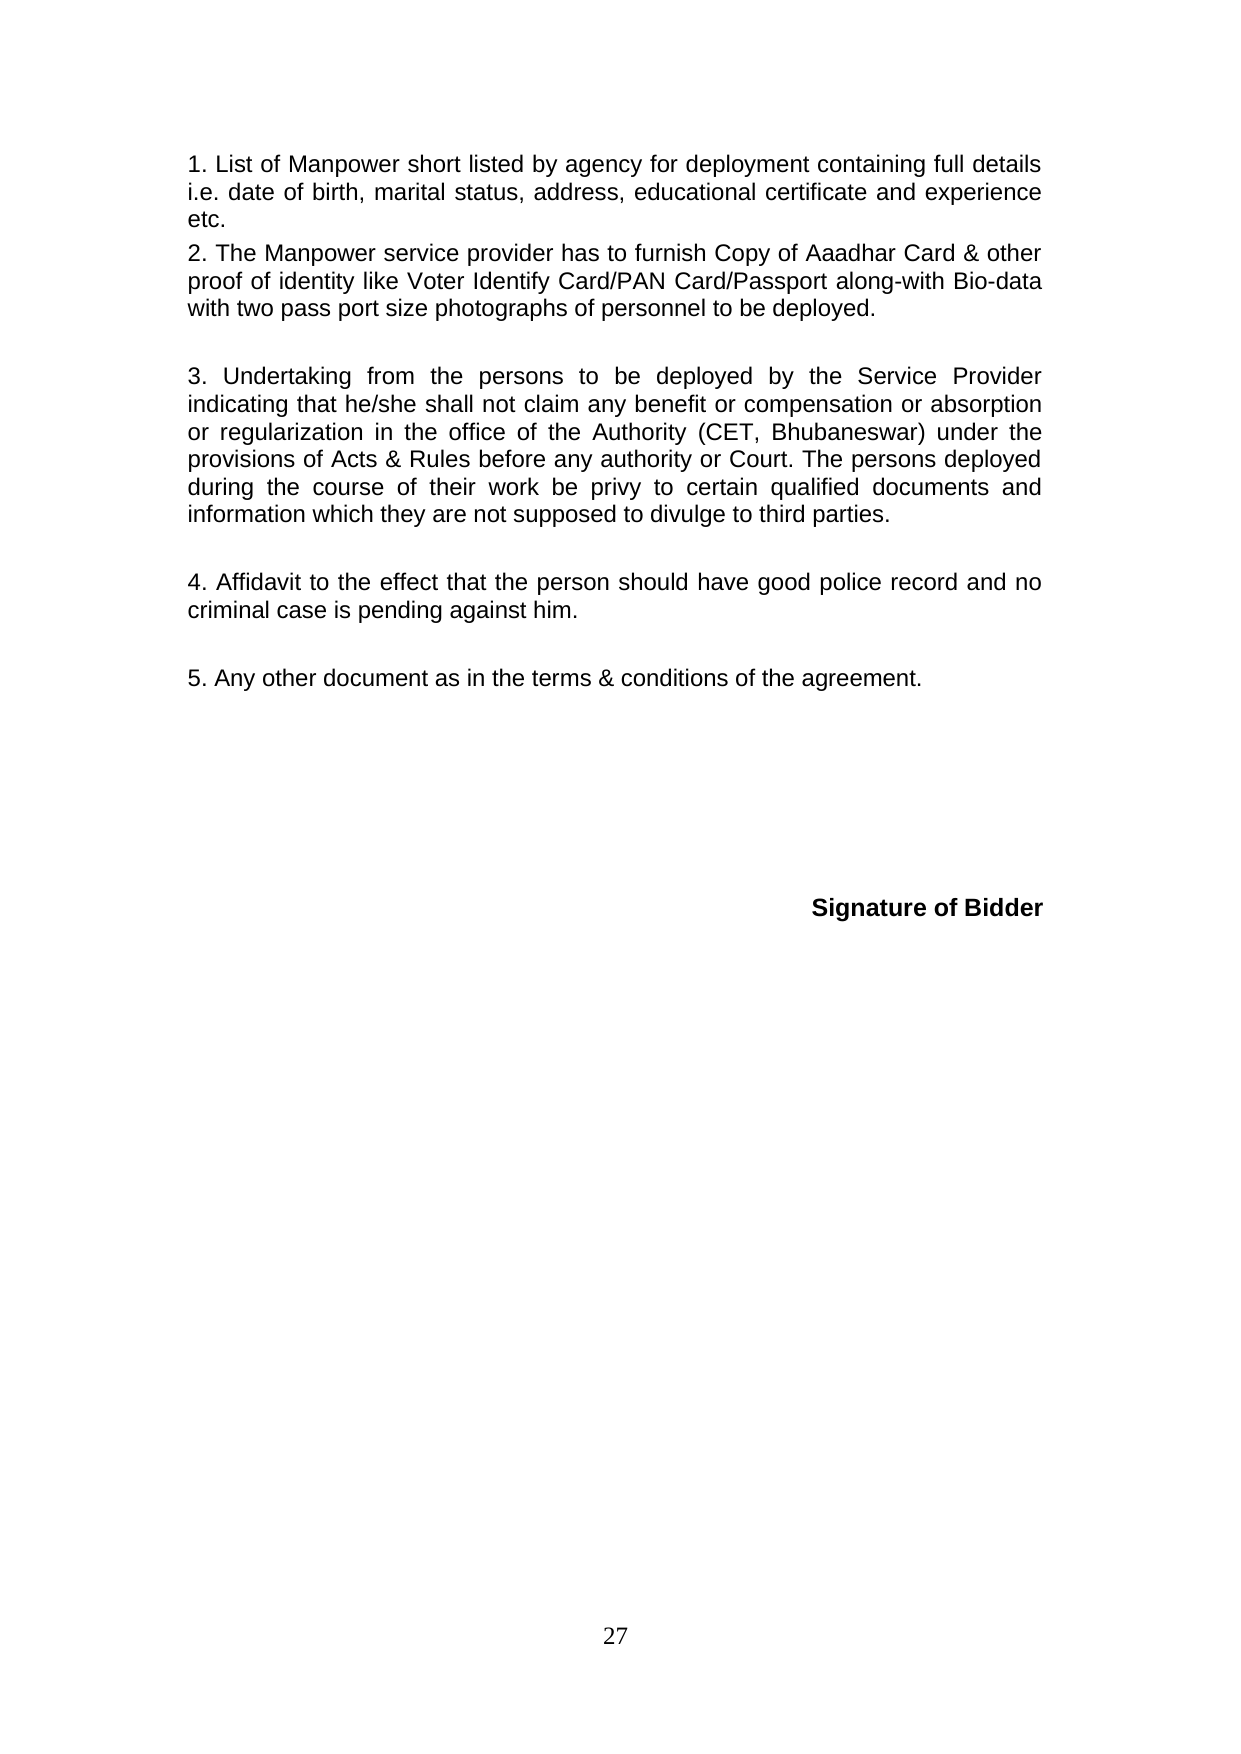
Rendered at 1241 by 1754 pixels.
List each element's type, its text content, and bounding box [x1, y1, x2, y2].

text 5. Any other document as in the terms & conditions of the agreement. [187, 664, 1043, 691]
text 4. Affidavit to the effect that the person should have good police record and no criminal case is pending against him. [187, 568, 1043, 623]
text 3. Undertaking from the persons to be deployed by the Service Provider indicating that he/she shall not claim any benefit or compensation or absorption or regularization in the office of the Authority (CET, Bhubaneswar) under the provisions of Acts & Rules before any authority or Court. The persons deployed during the course of their work be privy to certain qualified documents and information which they are not supposed to divulge to third parties. [187, 362, 1043, 528]
text Signature of Bidder [187, 893, 1043, 921]
text 1. List of Manpower short listed by agency for deployment containing full details i.e. date of birth, marital status, address, educational certificate and experience etc. [187, 150, 1043, 233]
text 2. The Manpower service provider has to furnish Copy of Aaadhar Card & other proof of identity like Voter Identify Card/PAN Card/Passport along-with Bio-data with two pass port size photographs of personnel to be deployed. [187, 239, 1043, 322]
